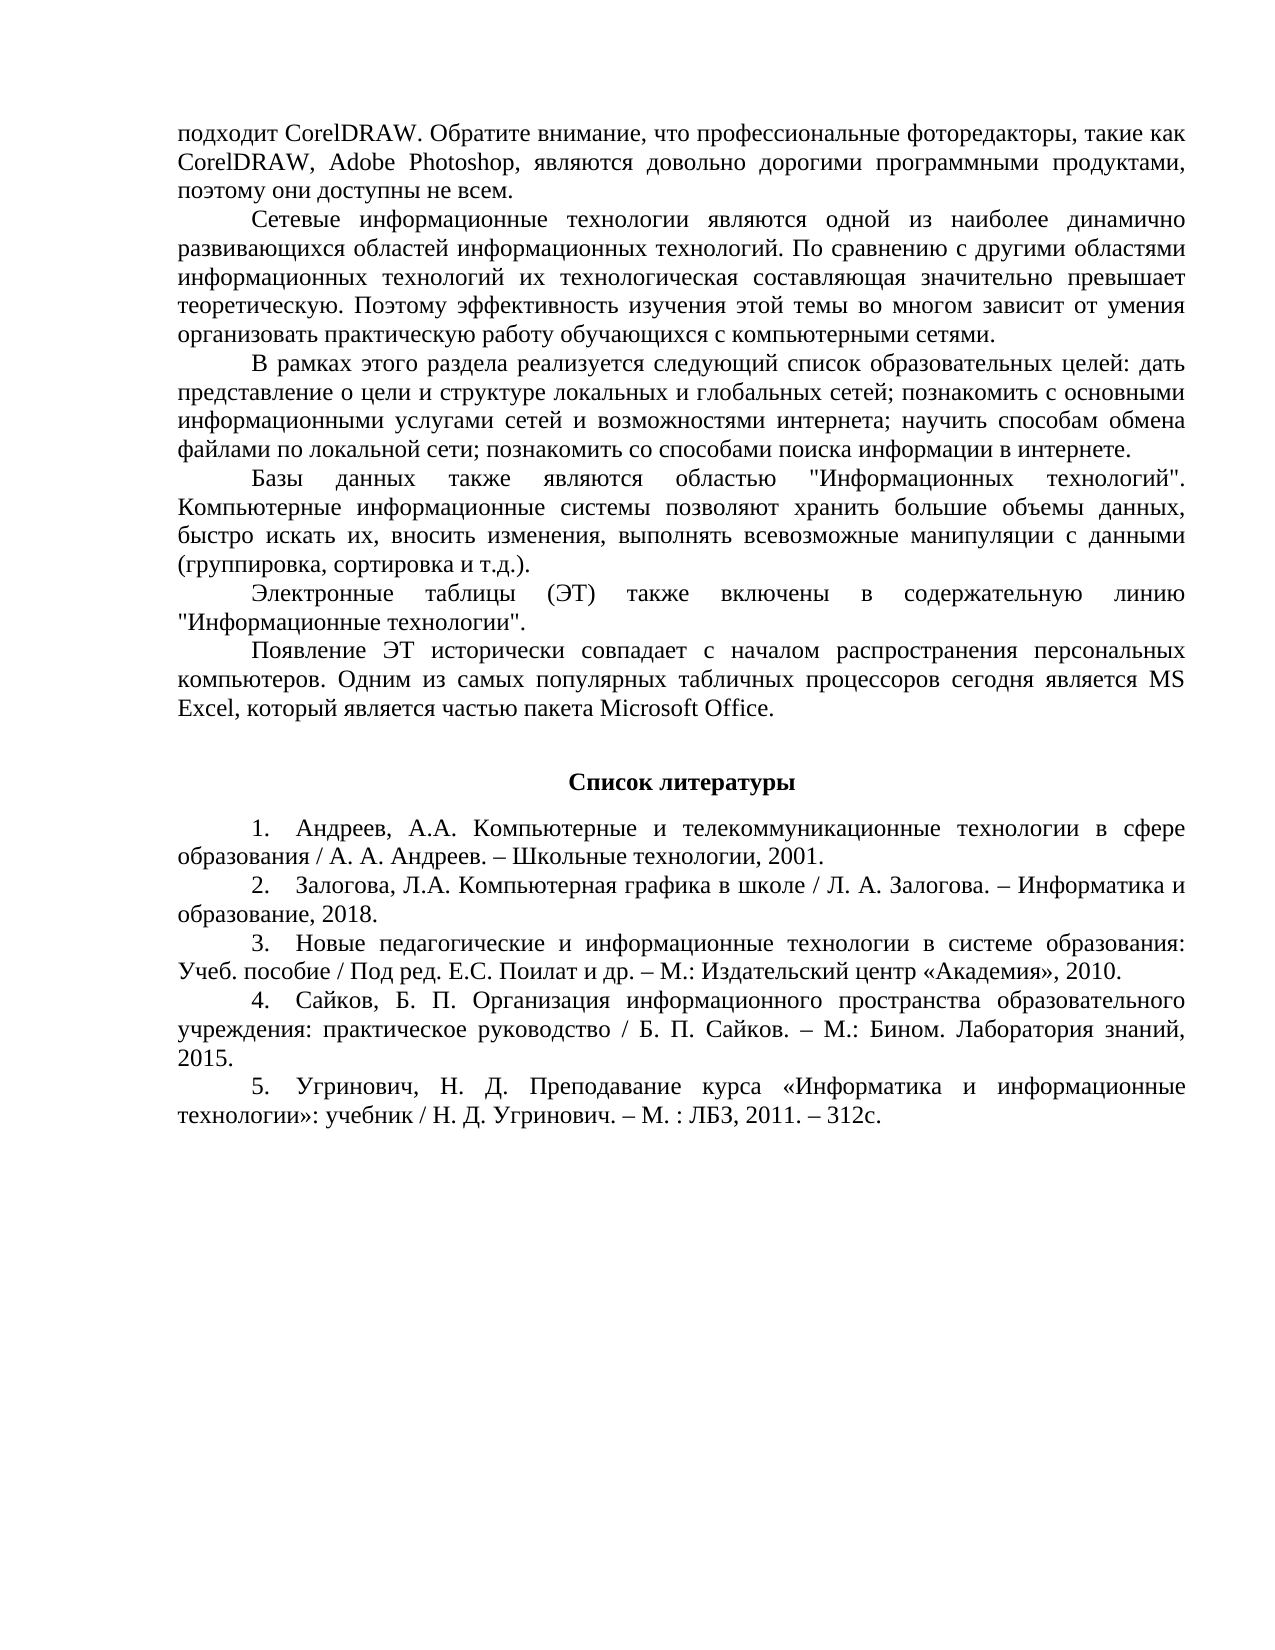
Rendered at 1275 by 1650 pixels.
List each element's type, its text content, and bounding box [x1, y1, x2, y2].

text Электронные таблицы (ЭT) также включены в содержательную линию "Информационные технологии". [177, 578, 1186, 636]
list Угринович, Н. Д. Преподавание курса «Информатика и информационные технологии»: учебник / Н. Д. Угринович. – М. : ЛБЗ, 2011. – 312с. [177, 1071, 1186, 1129]
list Андреев, А.А. Компьютерные и телекоммуникационные технологии в сфере образования / А. А. Андреев. – Школьные технологии, 2001. [177, 813, 1186, 870]
list Новые педагогические и информационные технологии в системе образования: Учеб. пособие / Под ред. Е.С. Поилат и др. – М.: Издательский центр «Академия», 2010. [177, 928, 1186, 985]
text Базы данных также являются областью "Информационных технологий". Компьютерные информационные системы позволяют хранить большие объемы данных, быстро искать их, вносить изменения, выполнять всевозможные манипуляции с данными (группировка, сортировка и т.д.). [177, 463, 1186, 578]
text Сетевые информационные технологии являются одной из наиболее динамично развивающихся областей информационных технологий. По сравнению с другими областями информационных технологий их технологическая составляющая значительно превышает теоретическую. Поэтому эффективность изучения этой темы во многом зависит от умения организовать практическую работу обучающихся с компьютерными сетями. [177, 204, 1186, 348]
text В рамках этого раздела реализуется следующий список образовательных целей: дать представление о цели и структуре локальных и глобальных сетей; познакомить с основными информационными услугами сетей и возможностями интернета; научить способам обмена файлами по локальной сети; познакомить со способами поиска информации в интернете. [177, 348, 1186, 463]
list Сайков, Б. П. Организация информационного пространства образовательного учреждения: практическое руководство / Б. П. Сайков. – М.: Бином. Лаборатория знаний, 2015. [177, 985, 1186, 1071]
text Появление ЭT исторически совпадает с началом распространения персональных компьютеров. Одним из самых популярных табличных процессоров сегодня является MS Excel, который является частью пакета Microsoft Office. [177, 636, 1186, 722]
text Список литературы [177, 767, 1186, 796]
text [177, 118, 1186, 204]
list Залогова, Л.А. Компьютерная графика в школе / Л. А. Залогова. – Информатика и образование, 2018. [177, 870, 1186, 928]
